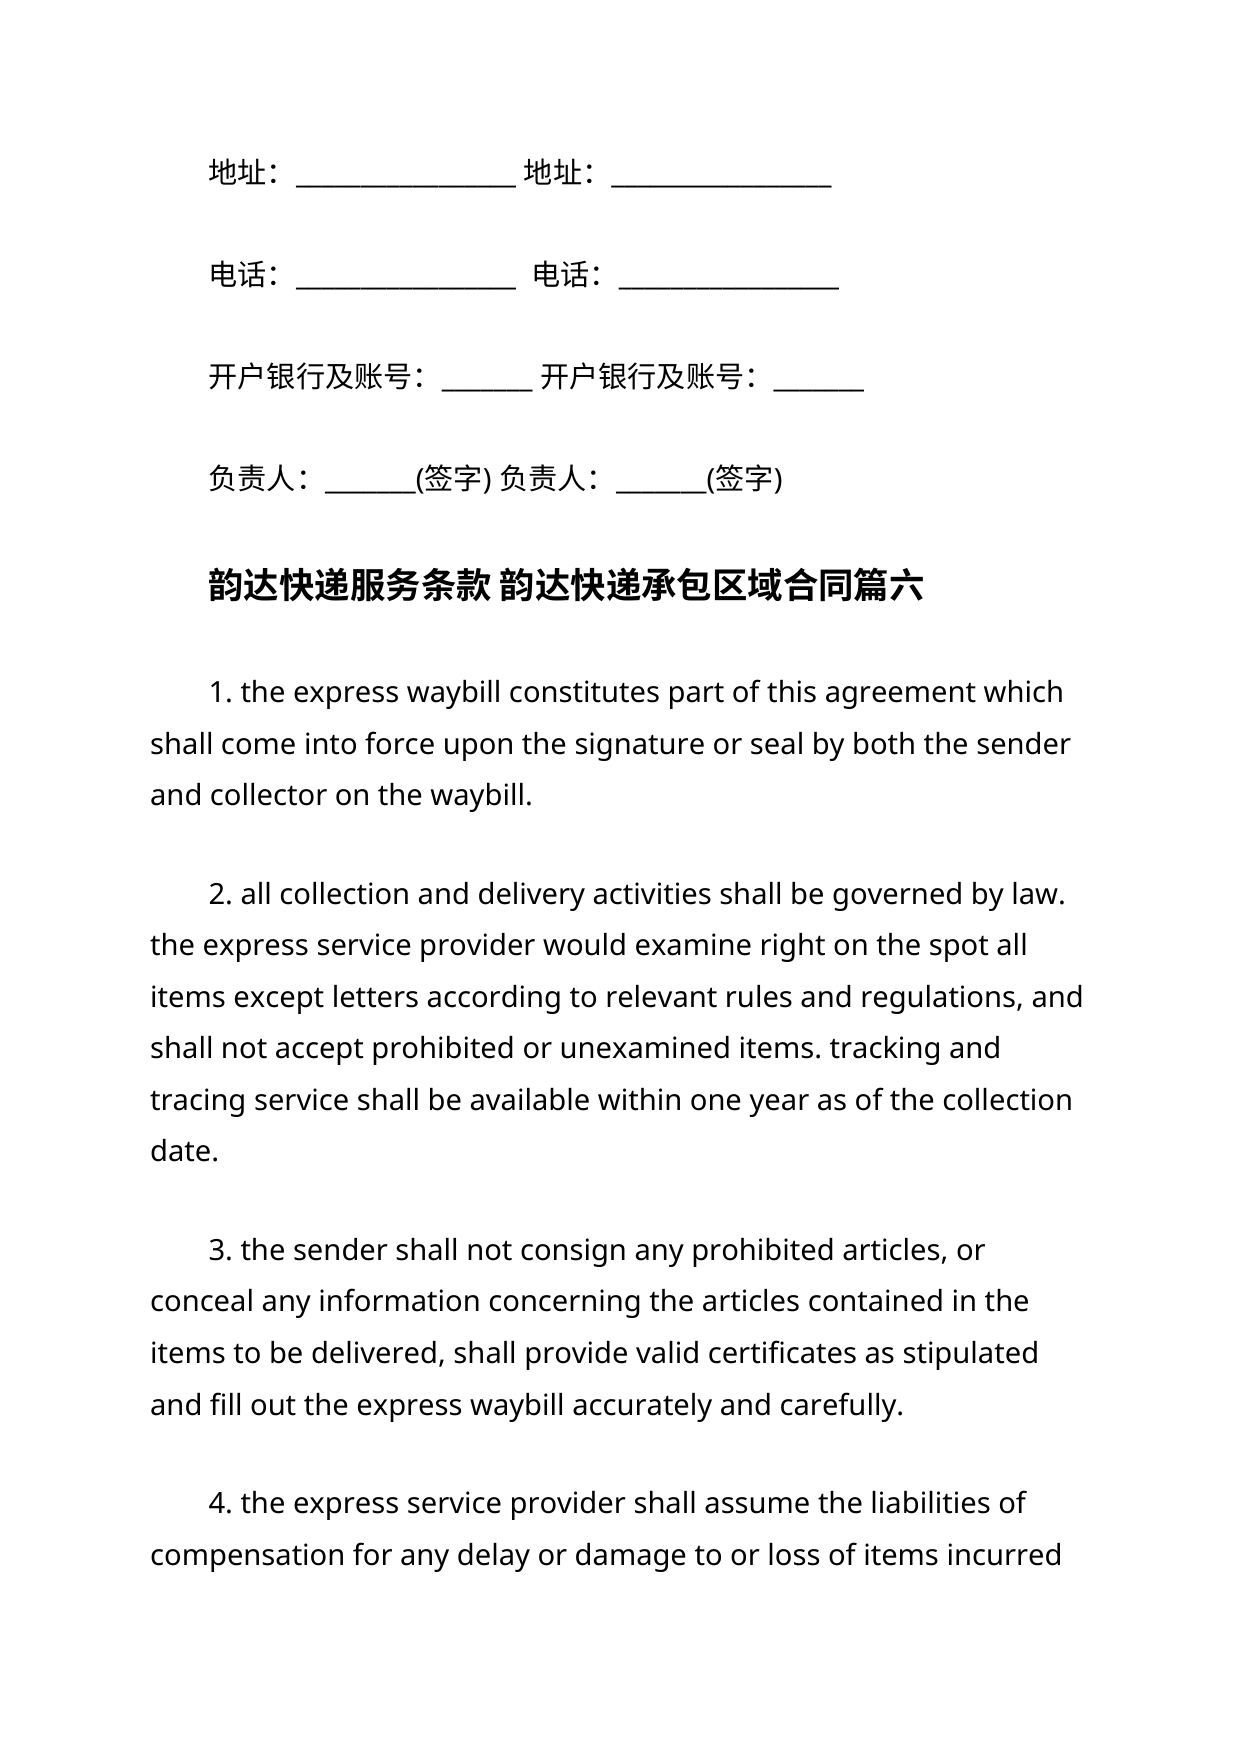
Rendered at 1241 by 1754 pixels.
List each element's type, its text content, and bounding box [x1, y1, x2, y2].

text 开户银行及账号：_______ 开户银行及账号：_______ [150, 354, 1090, 396]
text 电话：_________________ 电话：_________________ [150, 252, 1090, 294]
text 地址：_________________ 地址：_________________ [150, 150, 1090, 192]
text 2. all collection and delivery activities shall be governed by law. the express service provider would examine right on the spot all items except letters according to relevant rules and regulations, and shall not accept prohibited or unexamined items. tracking and tracing service shall be available within one year as of the collection date. [150, 873, 1090, 1170]
text 1. the express waybill constitutes part of this agreement which shall come into force upon the signature or seal by both the sender and collector on the waybill. [150, 671, 1090, 814]
text 负责人：_______(签字) 负责人：_______(签字) [150, 456, 1090, 498]
text 韵达快递服务条款 韵达快递承包区域合同篇六 [150, 558, 1090, 609]
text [150, 1482, 1090, 1573]
text 3. the sender shall not consign any prohibited articles, or conceal any information concerning the articles contained in the items to be delivered, shall provide valid certificates as stipulated and fill out the express waybill accurately and carefully. [150, 1229, 1090, 1423]
